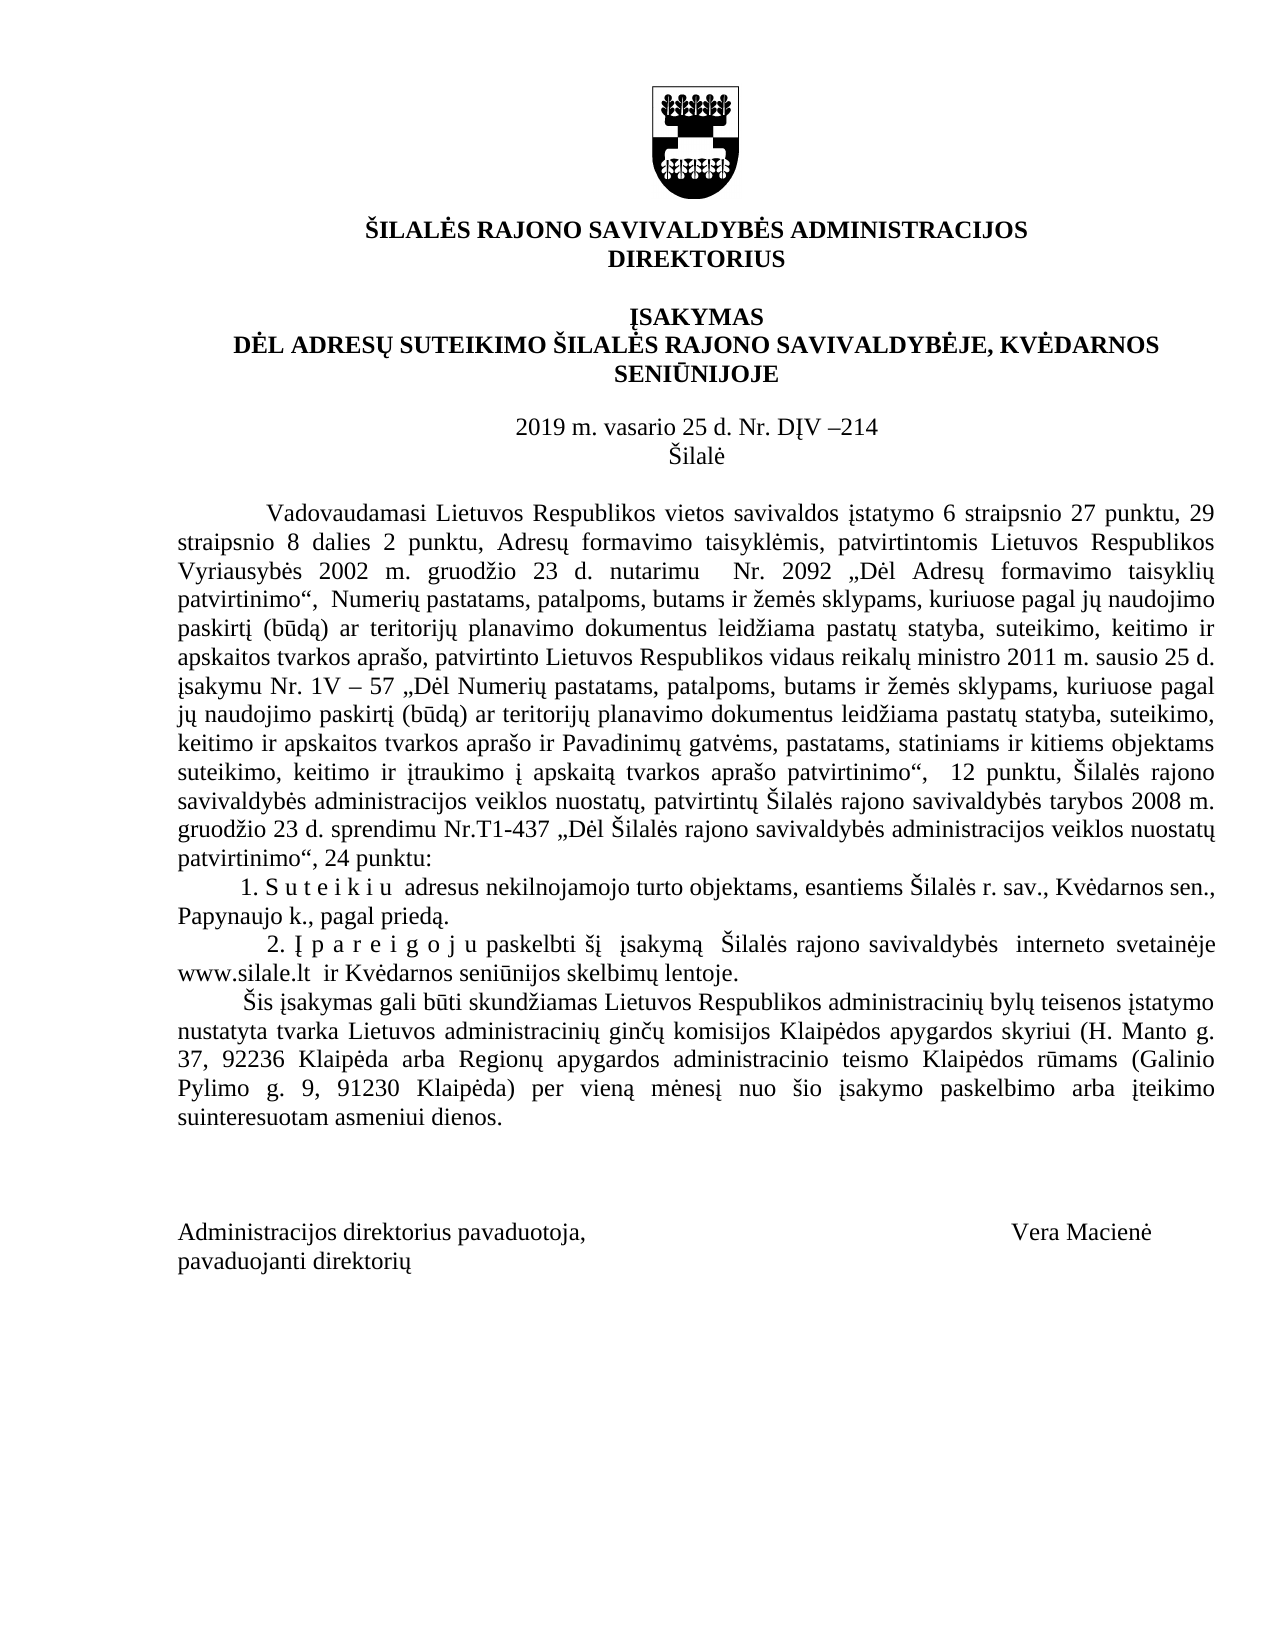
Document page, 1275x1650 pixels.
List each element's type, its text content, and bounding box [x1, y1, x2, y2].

text pavaduojanti direktorių [177, 1246, 1216, 1274]
text DIREKTORIUS [177, 244, 1216, 273]
picture [651, 83, 742, 199]
text 2. Į p a r e i g o j u paskelbti šį įsakymą Šilalės rajono savivaldybės interneto svetainėje www.silale.lt ir Kvėdarnos seniūnijos skelbimų lentoje. [177, 929, 1216, 987]
text 1. S u t e i k i u adresus nekilnojamojo turto objektams, esantiems Šilalės r. sav., Kvėdarnos sen., Papynaujo k., pagal priedą. [177, 872, 1216, 929]
text DĖL ADRESŲ SUTEIKIMO ŠILALĖS RAJONO SAVIVALDYBĖJE, KVĖDARNOS SENIŪNIJOJE [177, 330, 1216, 388]
text Administracijos direktorius pavaduotoja, Vera Macienė [177, 1217, 1216, 1246]
text 2019 m. vasario 25 d. Nr. DĮV –214 [177, 412, 1216, 441]
text Vadovaudamasi Lietuvos Respublikos vietos savivaldos įstatymo 6 straipsnio 27 punktu, 29 straipsnio 8 dalies 2 punktu, Adresų formavimo taisyklėmis, patvirtintomis Lietuvos Respublikos Vyriausybės . gruodžio 23 d. nutarimu Nr. 2092 „Dėl Adresų formavimo taisyklių patvirtinimo“, Numerių pastatams, patalpoms, butams ir žemės sklypams, kuriuose pagal jų naudojimo paskirtį (būdą) ar teritorijų planavimo dokumentus leidžiama pastatų statyba, suteikimo, keitimo ir apskaitos tvarkos aprašo, patvirtinto Lietuvos Respublikos vidaus reikalų ministro . sausio 25 d. įsakymu Nr. 1V – 57 „Dėl Numerių pastatams, patalpoms, butams ir žemės sklypams, kuriuose pagal jų naudojimo paskirtį (būdą) ar teritorijų planavimo dokumentus leidžiama pastatų statyba, suteikimo, keitimo ir apskaitos tvarkos aprašo ir Pavadinimų gatvėms, pastatams, statiniams ir kitiems objektams suteikimo, keitimo ir įtraukimo į apskaitą tvarkos aprašo patvirtinimo“, 12 punktu, Šilalės rajono savivaldybės administracijos veiklos nuostatų, patvirtintų Šilalės rajono savivaldybės tarybos 2008 m. gruodžio 23 d. sprendimu Nr.T1-437 „Dėl Šilalės rajono savivaldybės administracijos veiklos nuostatų patvirtinimo“, 24 punktu: [177, 498, 1216, 872]
text Šilalės rajono savivaldybėS ADMINISTRACIJOS [177, 215, 1216, 244]
text Šis įsakymas gali būti skundžiamas Lietuvos Respublikos administracinių bylų teisenos įstatymo nustatyta tvarka Lietuvos administracinių ginčų komisijos Klaipėdos apygardos skyriui (H. Manto g. 37, 92236 Klaipėda arba Regionų apygardos administracinio teismo Klaipėdos rūmams (Galinio Pylimo g. 9, 91230 Klaipėda) per vieną mėnesį nuo šio įsakymo paskelbimo arba įteikimo suinteresuotam asmeniui dienos. [177, 987, 1216, 1131]
text ĮSAKYMAS [177, 302, 1216, 330]
text Šilalė [177, 441, 1216, 469]
